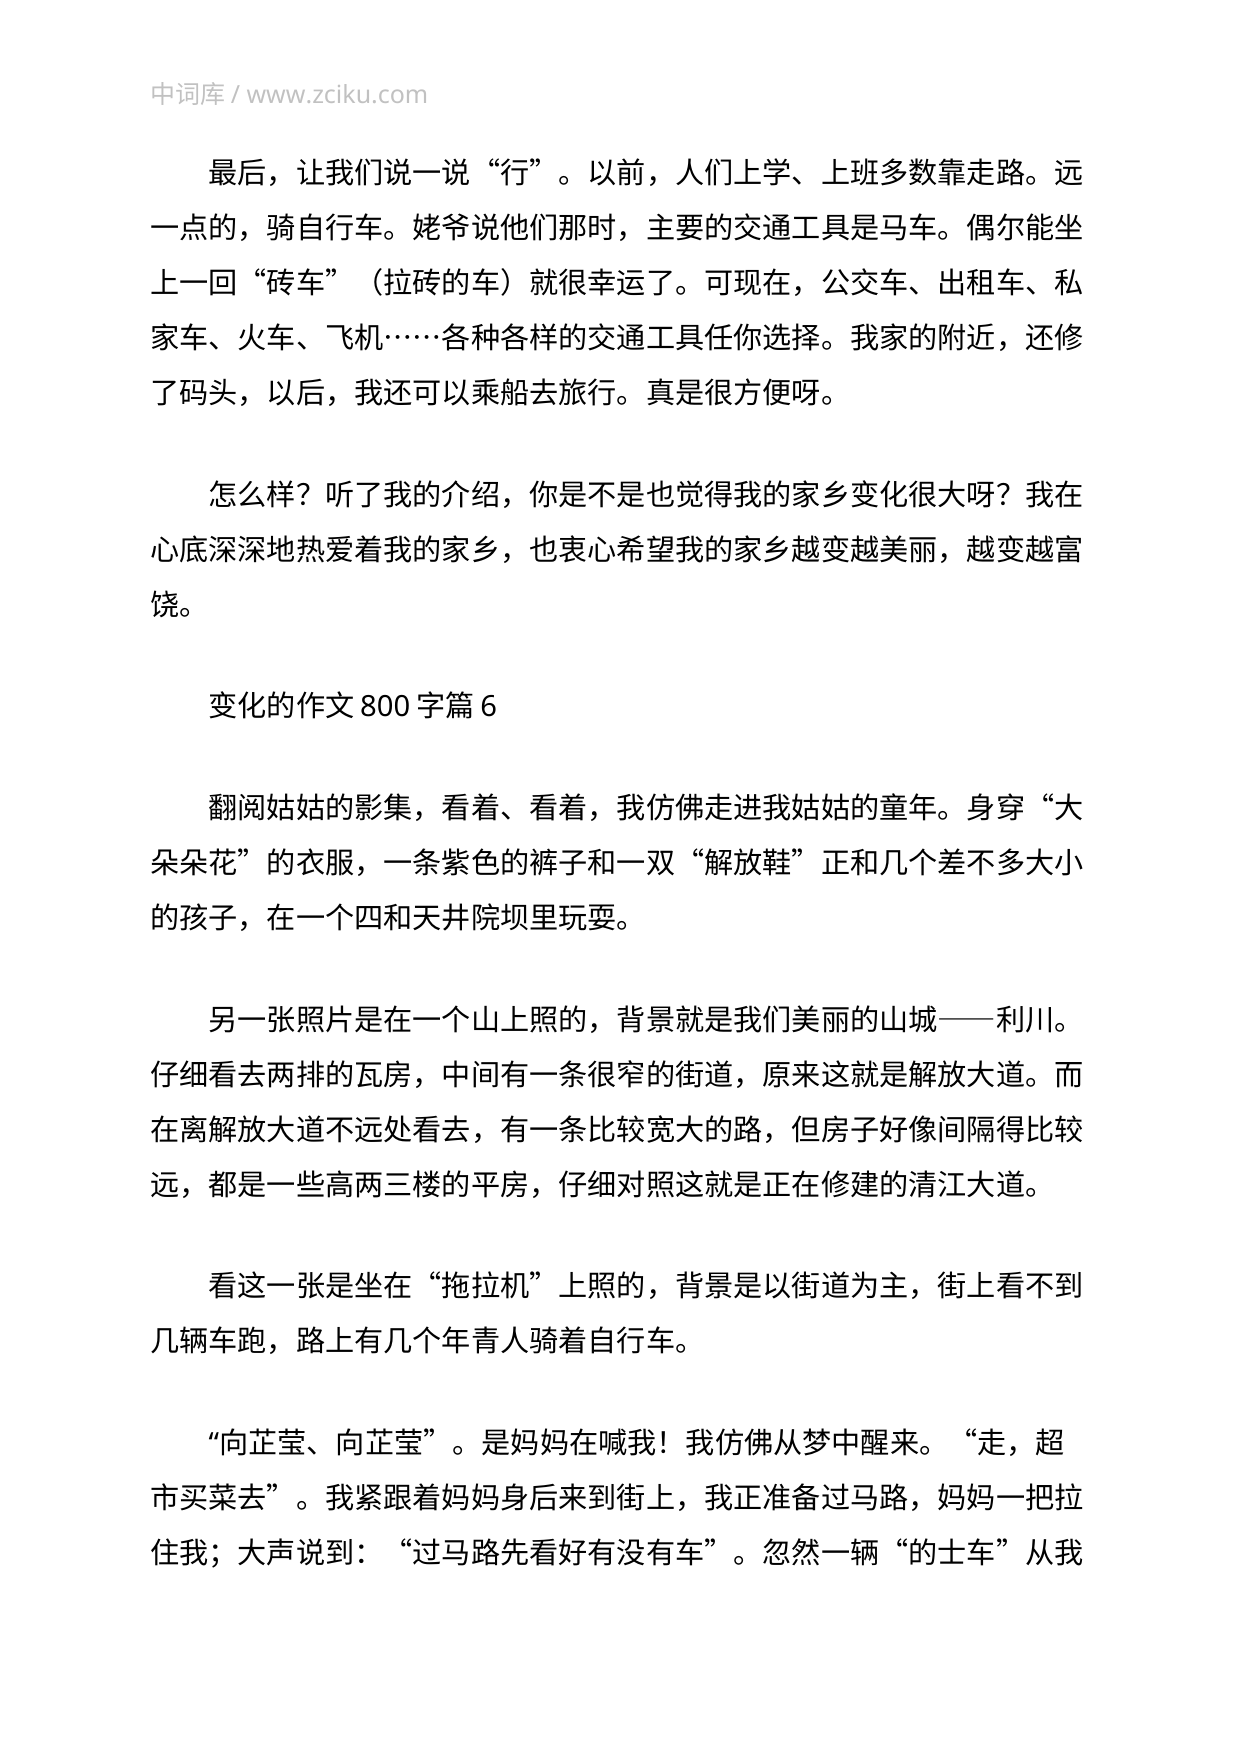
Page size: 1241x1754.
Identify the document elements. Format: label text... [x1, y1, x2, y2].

text 看这一张是坐在“拖拉机”上照的，背景是以街道为主，街上看不到几辆车跑，路上有几个年青人骑着自行车。 [150, 1263, 1090, 1360]
text 另一张照片是在一个山上照的，背景就是我们美丽的山城——利川。仔细看去两排的瓦房，中间有一条很窄的街道，原来这就是解放大道。而在离解放大道不远处看去，有一条比较宽大的路，但房子好像间隔得比较远，都是一些高两三楼的平房，仔细对照这就是正在修建的清江大道。 [150, 996, 1090, 1203]
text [150, 1419, 1090, 1572]
text 变化的作文800字篇6 [150, 683, 1090, 725]
text 怎么样？听了我的介绍，你是不是也觉得我的家乡变化很大呀？我在心底深深地热爱着我的家乡，也衷心希望我的家乡越变越美丽，越变越富饶。 [150, 471, 1090, 623]
text 最后，让我们说一说“行”。以前，人们上学、上班多数靠走路。远一点的，骑自行车。姥爷说他们那时，主要的交通工具是马车。偶尔能坐上一回“砖车”（拉砖的车）就很幸运了。可现在，公交车、出租车、私家车、火车、飞机……各种各样的交通工具任你选择。我家的附近，还修了码头，以后，我还可以乘船去旅行。真是很方便呀。 [150, 150, 1090, 412]
text 翻阅姑姑的影集，看着、看着，我仿佛走进我姑姑的童年。身穿“大朵朵花”的衣服，一条紫色的裤子和一双“解放鞋”正和几个差不多大小的孩子，在一个四和天井院坝里玩耍。 [150, 785, 1090, 937]
